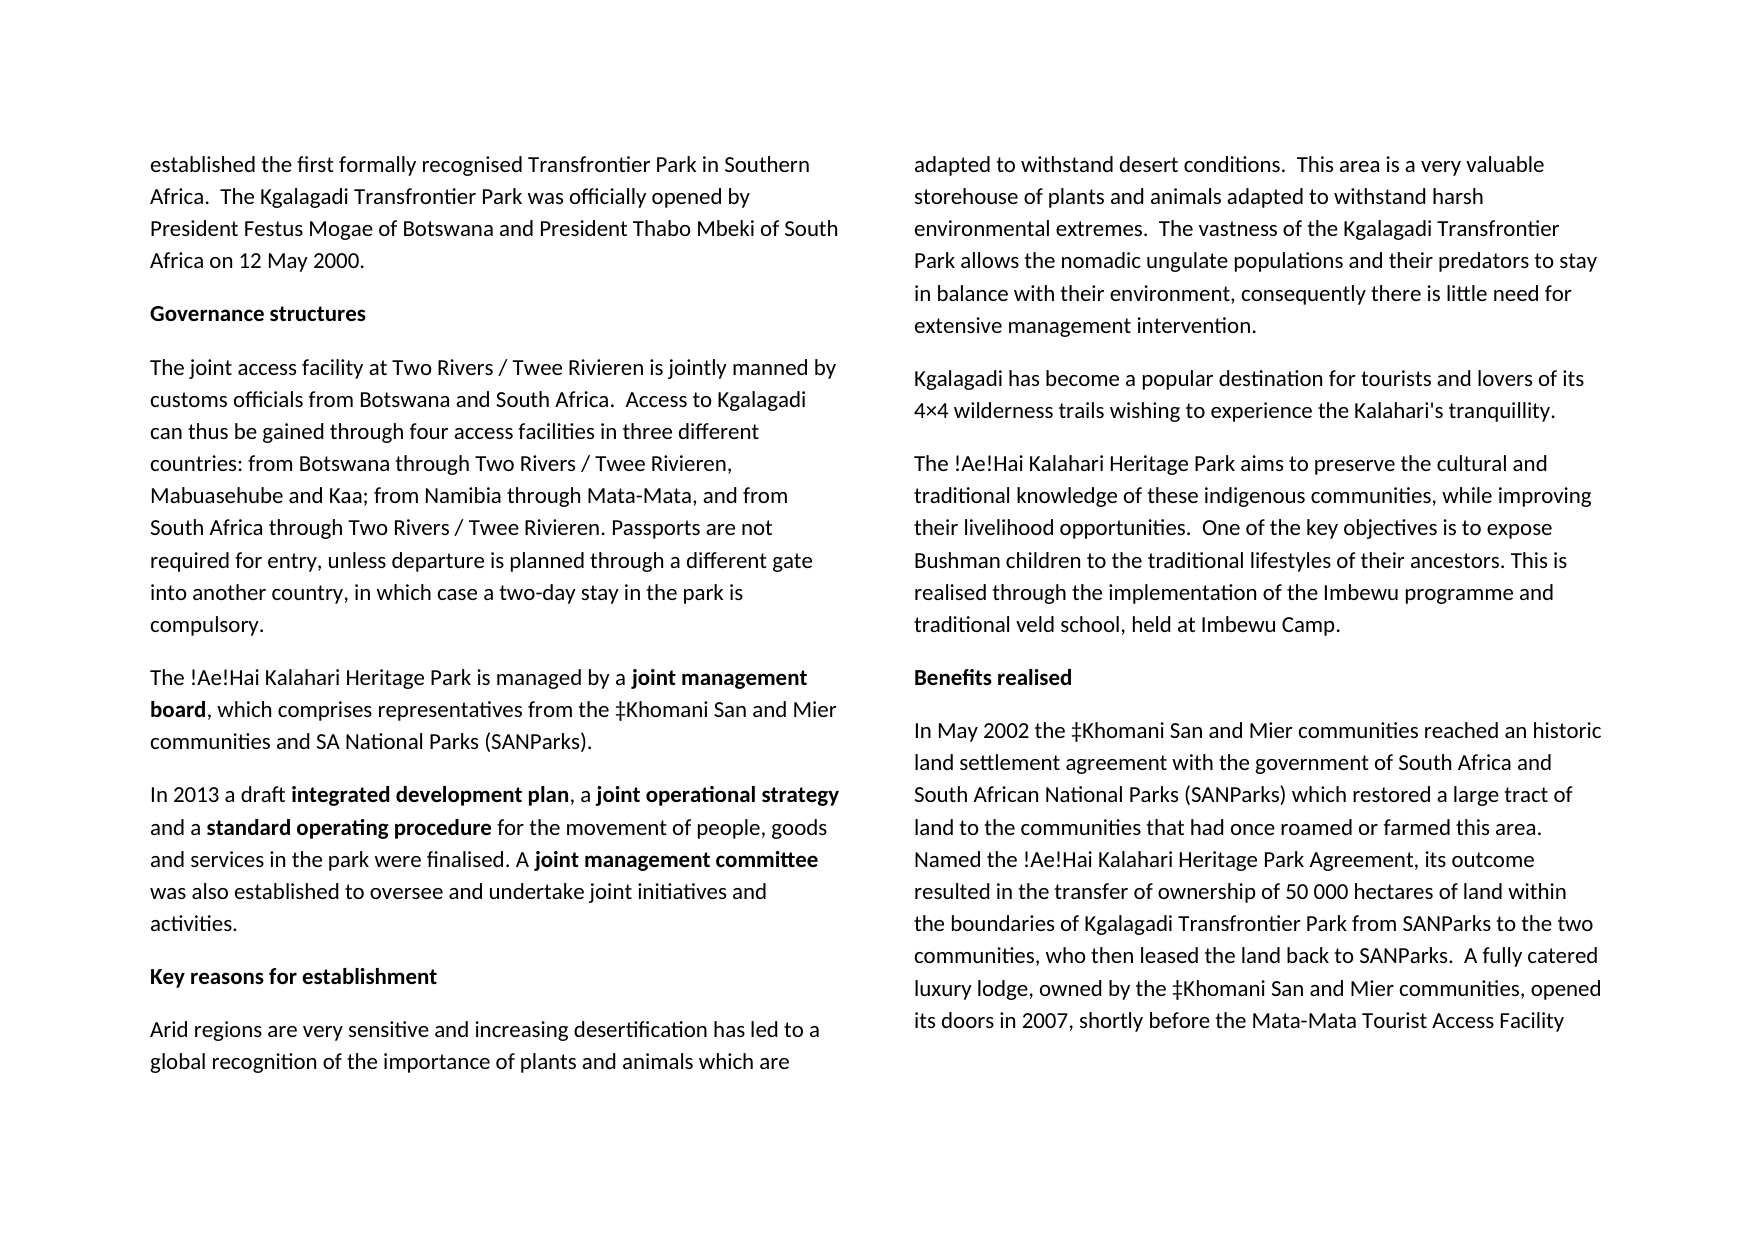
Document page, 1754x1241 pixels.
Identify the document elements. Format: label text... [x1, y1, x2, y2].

text Arid regions are very sensitive and increasing desertification has led to a global recognition of the importance of plants and animals which are adapted to withstand desert conditions. This area is a very valuable storehouse of plants and animals adapted to withstand harsh environmental extremes. The vastness of the Kgalagadi Transfrontier Park allows the nomadic ungulate populations and their predators to stay in balance with their environment, consequently there is little need for extensive management intervention. [150, 1015, 840, 1076]
text Arid regions are very sensitive and increasing desertification has led to a global recognition of the importance of plants and animals which are adapted to withstand desert conditions. This area is a very valuable storehouse of plants and animals adapted to withstand harsh environmental extremes. The vastness of the Kgalagadi Transfrontier Park allows the nomadic ungulate populations and their predators to stay in balance with their environment, consequently there is little need for extensive management intervention. [914, 150, 1604, 339]
text Governance structures [150, 299, 840, 328]
text The !Ae!Hai Kalahari Heritage Park aims to preserve the cultural and traditional knowledge of these indigenous communities, while improving their livelihood opportunities. One of the key objectives is to expose Bushman children to the traditional lifestyles of their ancestors. This is realised through the implementation of the Imbewu programme and traditional veld school, held at Imbewu Camp. [914, 449, 1604, 638]
text Key reasons for establishment [150, 962, 840, 990]
text Kgalagadi has become a popular destination for tourists and lovers of its 4×4 wilderness trails wishing to experience the Kalahari's tranquillity. [914, 364, 1604, 424]
text Benefits realised [914, 663, 1604, 691]
text In 2013 a draft integrated development plan, a joint operational strategy and a standard operating procedure for the movement of people, goods and services in the park were finalised. A joint management committee was also established to oversee and undertake joint initiatives and activities. [150, 781, 840, 937]
text The !Ae!Hai Kalahari Heritage Park is managed by a joint management board, which comprises representatives from the ‡Khomani San and Mier communities and SA National Parks (SANParks). [150, 663, 840, 756]
text The joint access facility at Two Rivers / Twee Rivieren is jointly manned by customs officials from Botswana and South Africa. Access to Kgalagadi can thus be gained through four access facilities in three different countries: from Botswana through Two Rivers / Twee Rivieren, Mabuasehube and Kaa; from Namibia through Mata-Mata, and from South Africa through Two Rivers / Twee Rivieren. Passports are not required for entry, unless departure is planned through a different gate into another country, in which case a two-day stay in the park is compulsory. [150, 353, 840, 638]
